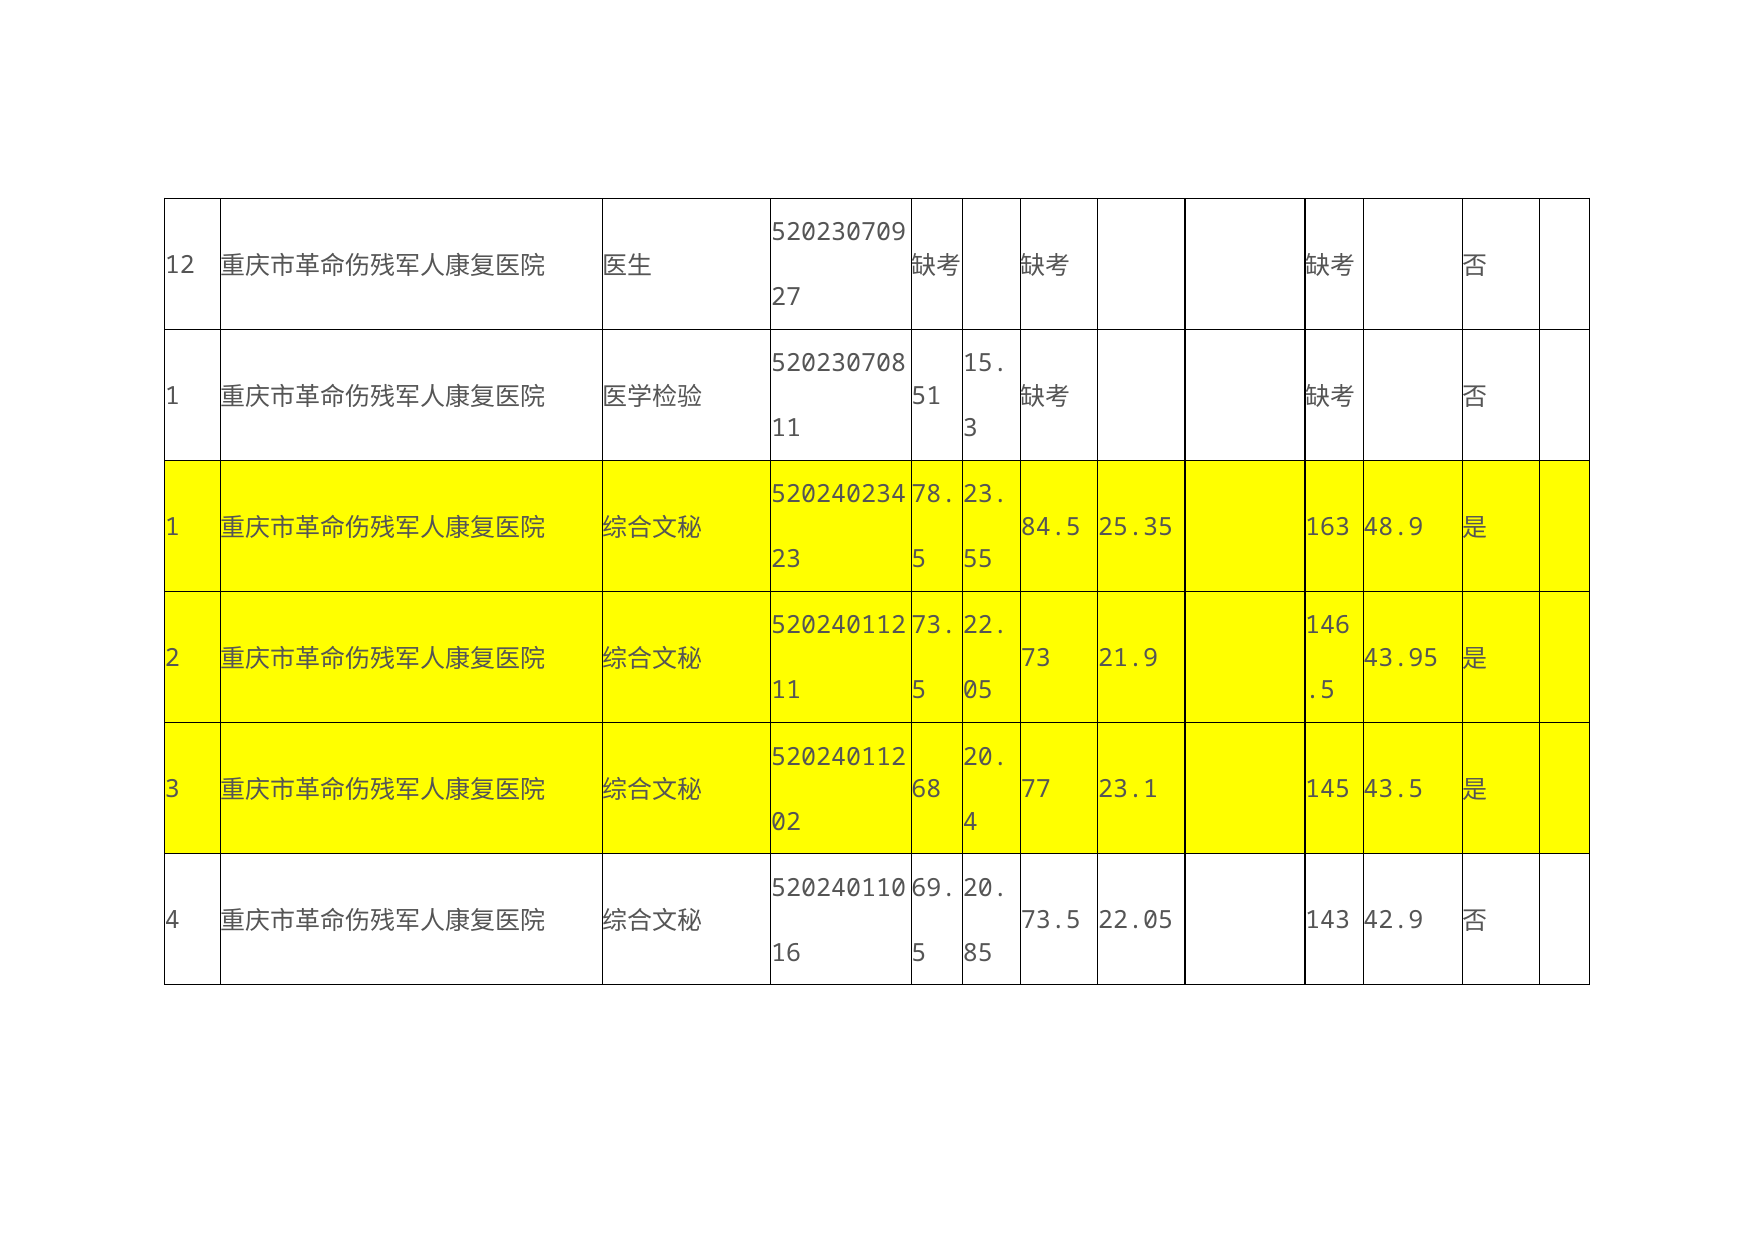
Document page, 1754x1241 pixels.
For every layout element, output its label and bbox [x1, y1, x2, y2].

table_header [1540, 854, 1589, 984]
table_header [1463, 854, 1539, 984]
table_header [1186, 854, 1304, 984]
table_header [1306, 854, 1363, 984]
table_header [912, 854, 962, 984]
table_header [1364, 854, 1462, 984]
table_header [771, 854, 911, 984]
table_header [963, 854, 1020, 984]
table_header [165, 854, 220, 984]
table_header [1098, 854, 1184, 984]
table_header [603, 854, 770, 984]
table_header [1021, 854, 1097, 984]
